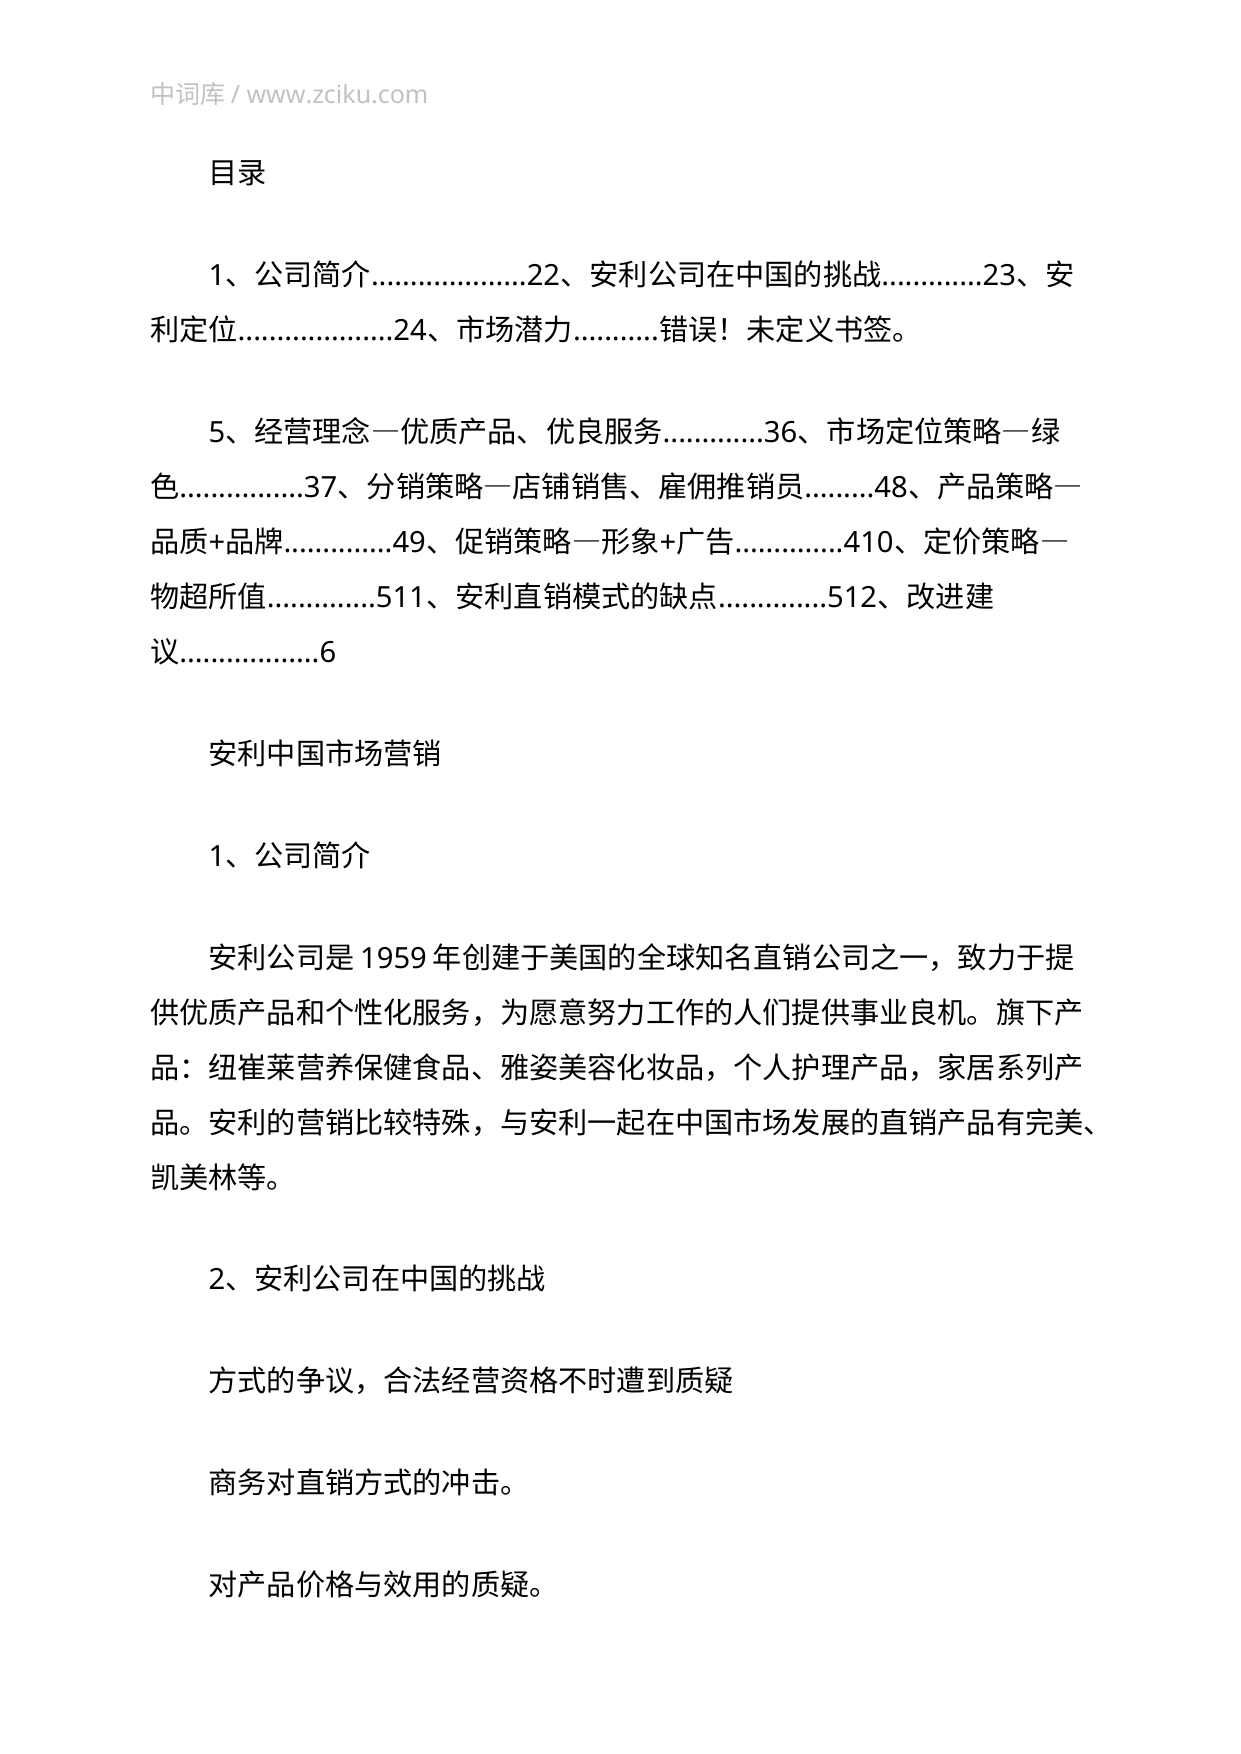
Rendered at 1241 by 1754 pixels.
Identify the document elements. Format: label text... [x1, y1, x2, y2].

text 5、经营理念—优质产品、优良服务.............36、市场定位策略—绿色................37、分销策略—店铺销售、雇佣推销员.........48、产品策略—品质+品牌..............49、促销策略—形象+广告..............410、定价策略—物超所值..............511、安利直销模式的缺点..............512、改进建议..................6 [150, 409, 1090, 671]
text 对产品价格与效用的质疑。 [150, 1561, 1090, 1604]
text 目录 [150, 150, 1090, 192]
text 安利中国市场营销 [150, 731, 1090, 773]
text 商务对直销方式的冲击。 [150, 1460, 1090, 1502]
text 方式的争议，合法经营资格不时遭到质疑 [150, 1358, 1090, 1400]
text 2、安利公司在中国的挑战 [150, 1256, 1090, 1298]
text 安利公司是1959年创建于美国的全球知名直销公司之一，致力于提供优质产品和个性化服务，为愿意努力工作的人们提供事业良机。旗下产品：纽崔莱营养保健食品、雅姿美容化妆品，个人护理产品，家居系列产品。安利的营销比较特殊，与安利一起在中国市场发展的直销产品有完美、凯美林等。 [150, 934, 1090, 1196]
text 1、公司简介....................22、安利公司在中国的挑战.............23、安利定位....................24、市场潜力...........错误！未定义书签。 [150, 252, 1090, 349]
text 1、公司简介 [150, 832, 1090, 875]
